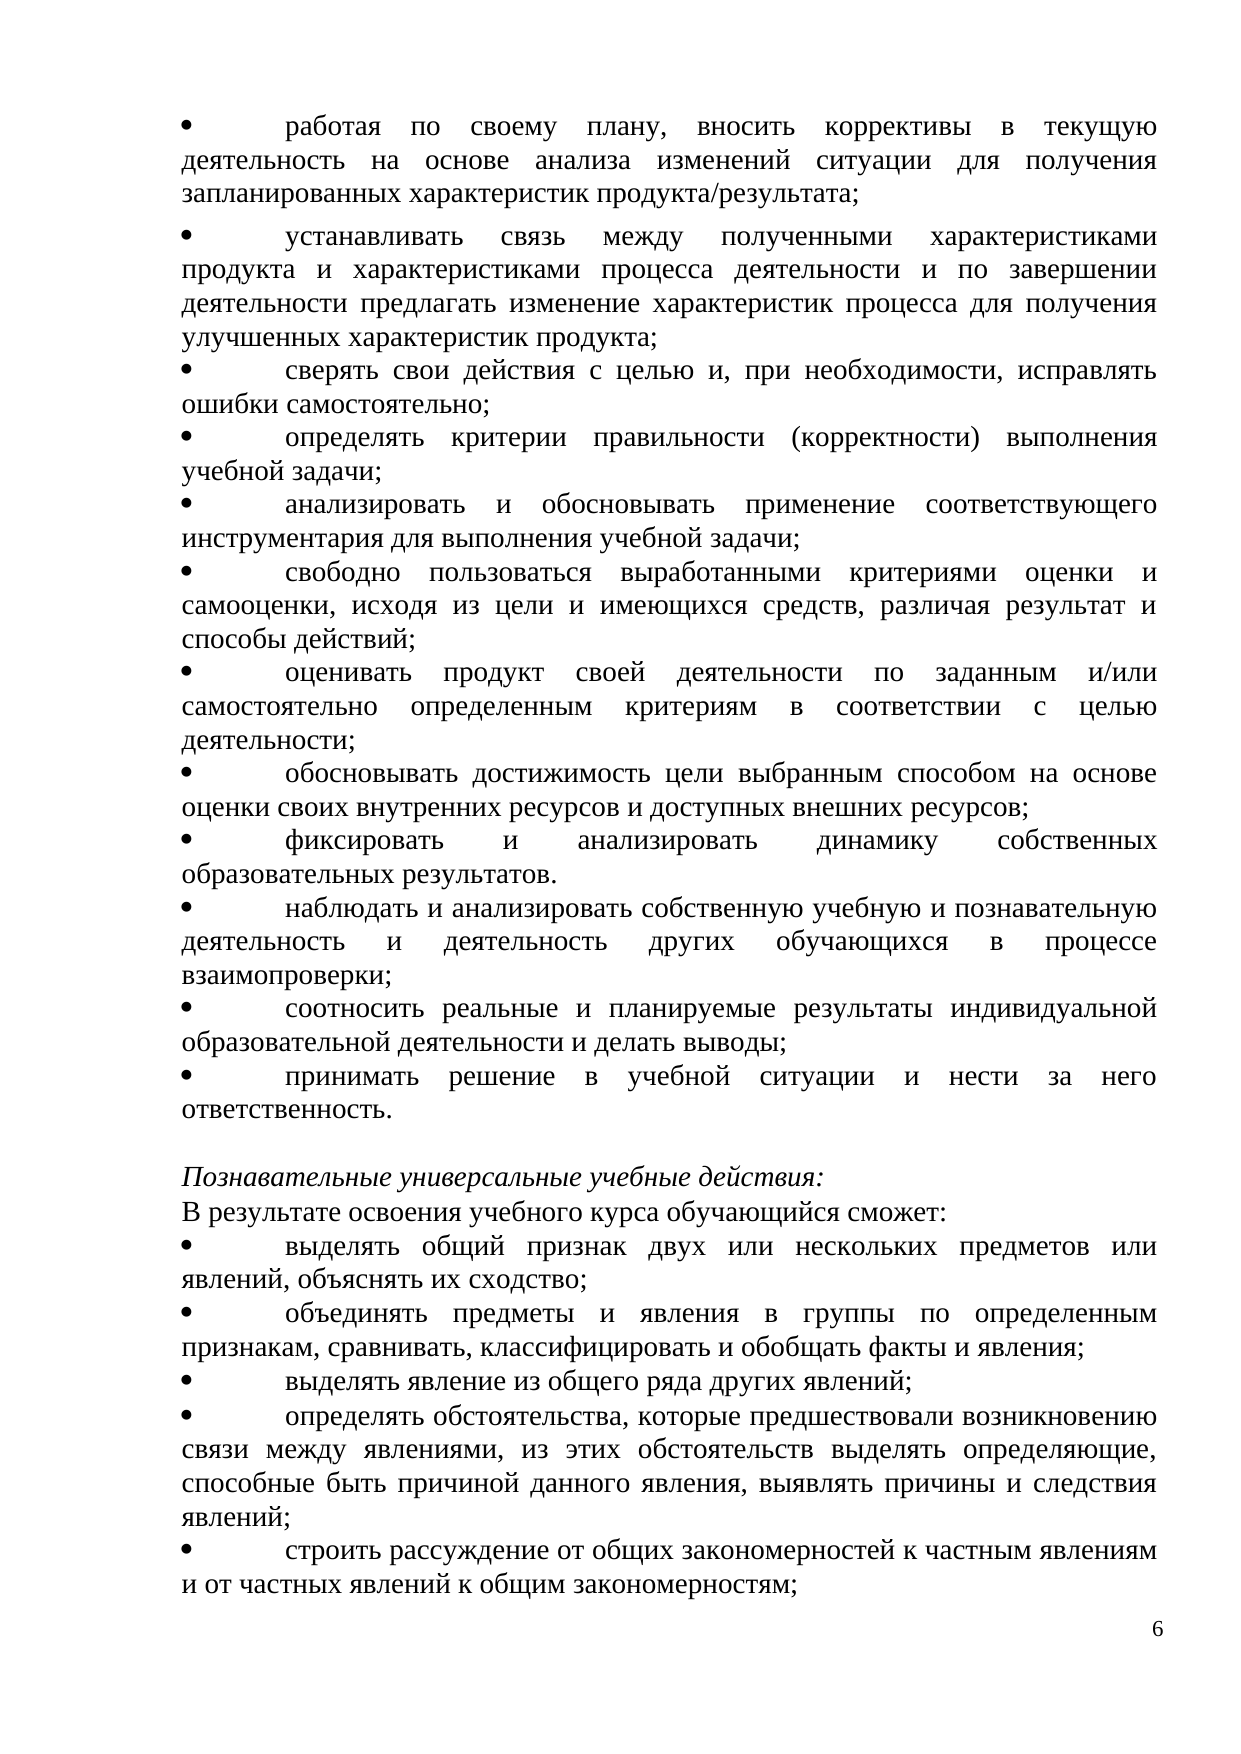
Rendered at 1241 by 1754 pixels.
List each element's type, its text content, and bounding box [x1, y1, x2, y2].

list оценивать продукт своей деятельности по заданным и/или самостоятельно определенным критериям в соответствии с целью деятельности; [181, 654, 1158, 755]
list анализировать и обосновывать применение соответствующего инструментария для выполнения учебной задачи; [181, 487, 1158, 554]
list определять критерии правильности (корректности) выполнения учебной задачи; [181, 419, 1158, 487]
list объединять предметы и явления в группы по определенным признакам, сравнивать, классифицировать и обобщать факты и явления; [181, 1295, 1158, 1362]
list принимать решение в учебной ситуации и нести за него ответственность. [181, 1058, 1158, 1125]
list сверять свои действия с целью и, при необходимости, исправлять ошибки самостоятельно; [181, 352, 1158, 419]
list определять обстоятельства, которые предшествовали возникновению связи между явлениями, из этих обстоятельств выделять определяющие, способные быть причиной данного явления, выявлять причины и следствия явлений; [181, 1398, 1158, 1532]
list фиксировать и анализировать динамику собственных образовательных результатов. [181, 822, 1158, 890]
list строить рассуждение от общих закономерностей к частным явлениям и от частных явлений к общим закономерностям; [181, 1532, 1158, 1599]
text Познавательные универсальные учебные действия: [181, 1159, 1158, 1192]
list свободно пользоваться выработанными критериями оценки и самооценки, исходя из цели и имеющихся средств, различая результат и способы действий; [181, 554, 1158, 654]
list обосновывать достижимость цели выбранным способом на основе оценки своих внутренних ресурсов и доступных внешних ресурсов; [181, 755, 1158, 822]
list устанавливать связь между полученными характеристиками продукта и характеристиками процесса деятельности и по завершении деятельности предлагать изменение характеристик процесса для получения улучшенных характеристик продукта; [181, 218, 1158, 352]
list наблюдать и анализировать собственную учебную и познавательную деятельность и деятельность других обучающихся в процессе взаимопроверки; [181, 890, 1158, 990]
list работая по своему плану, вносить коррективы в текущую деятельность на основе анализа изменений ситуации для получения запланированных характеристик продукта/результата; [181, 108, 1158, 209]
list выделять явление из общего ряда других явлений; [181, 1362, 1158, 1398]
text В результате освоения учебного курса обучающийся сможет: [181, 1194, 1158, 1228]
list выделять общий признак двух или нескольких предметов или явлений, объяснять их сходство; [181, 1228, 1158, 1295]
list соотносить реальные и планируемые результаты индивидуальной образовательной деятельности и делать выводы; [181, 990, 1158, 1058]
